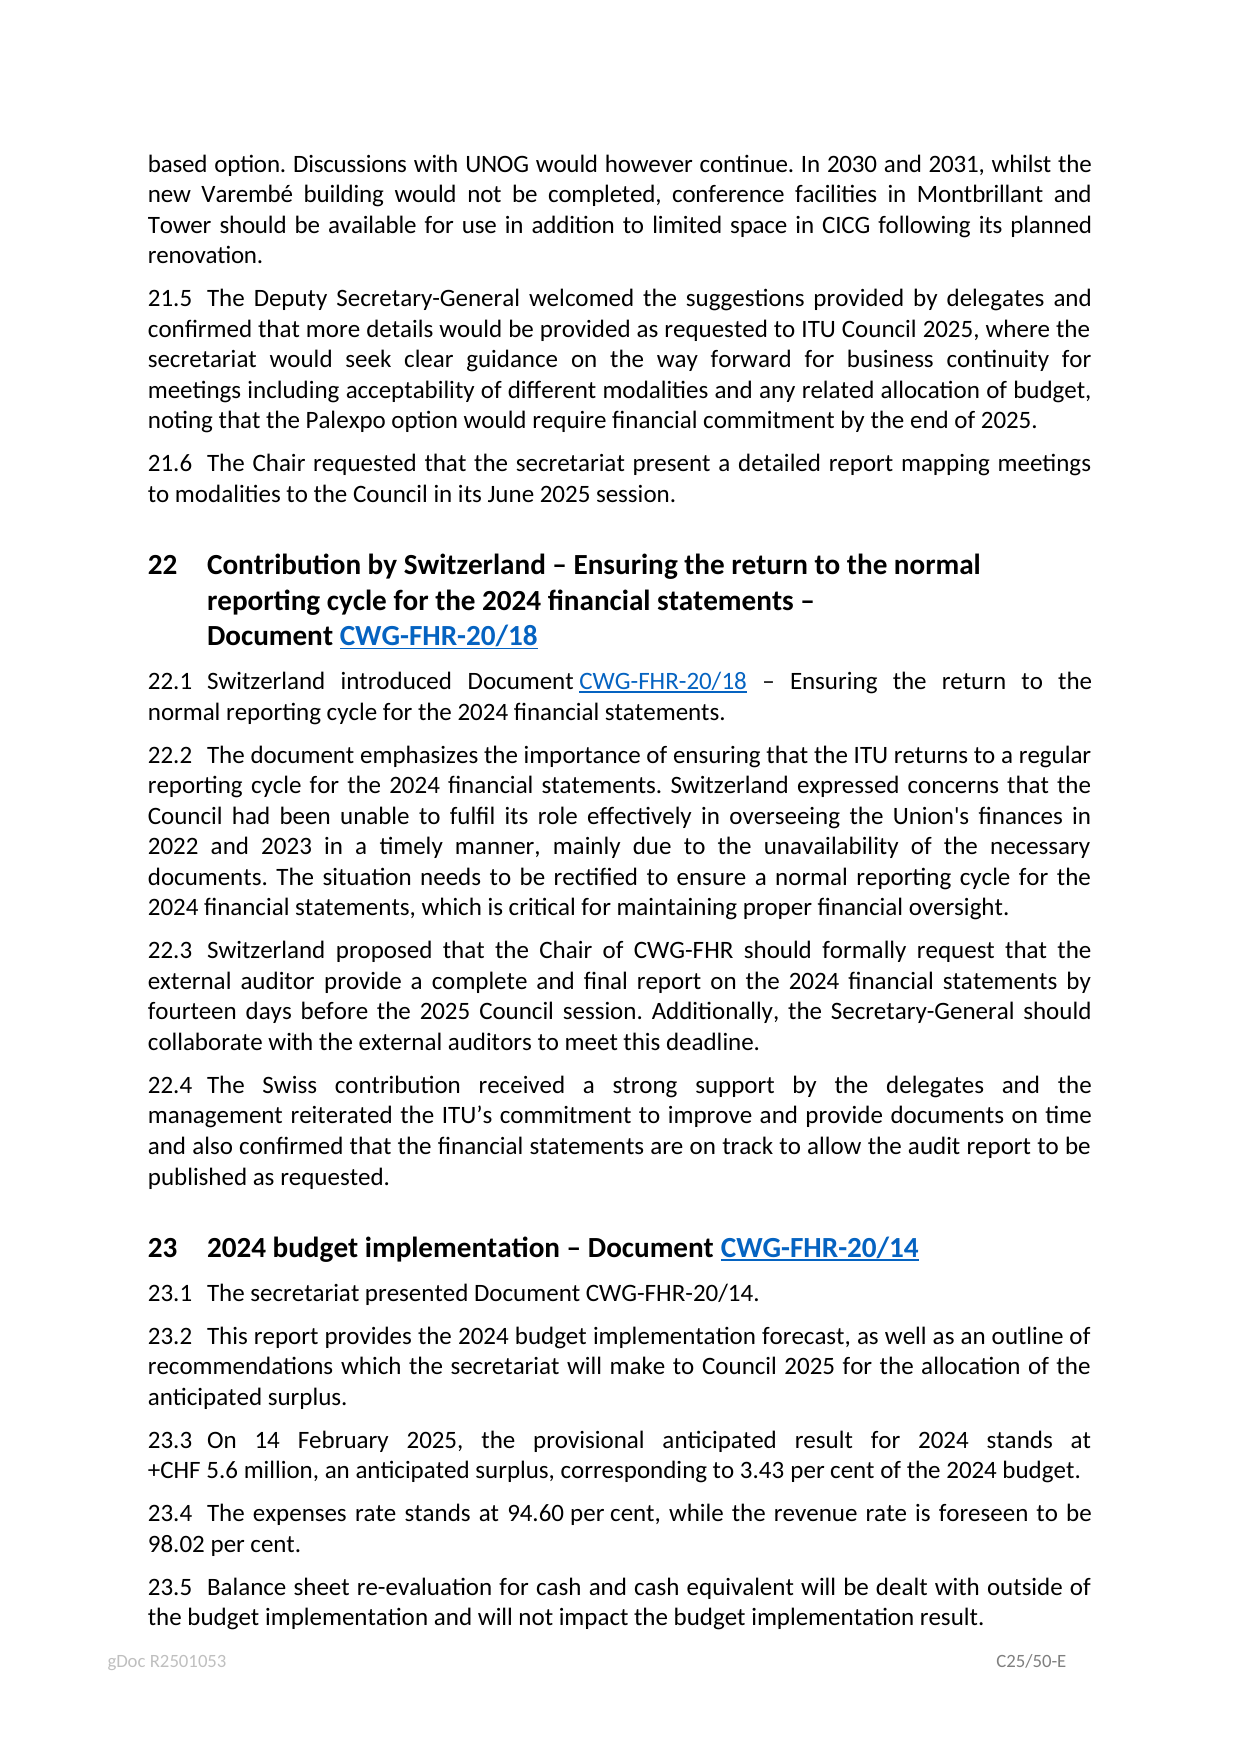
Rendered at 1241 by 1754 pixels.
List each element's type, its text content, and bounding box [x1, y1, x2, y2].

subtitle 23 2024 budget implementation – Document CWG-FHR-20/14 [148, 1229, 1092, 1264]
text 22.3 Switzerland proposed that the Chair of CWG-FHR should formally request that the external auditor provide a complete and final report on the 2024 financial statements by fourteen days before the 2025 Council session. Additionally, the Secretary-General should collaborate with the external auditors to meet this deadline. [148, 934, 1092, 1057]
text 23.4 The expenses rate stands at 94.60 per cent, while the revenue rate is foreseen to be 98.02 per cent. [148, 1497, 1092, 1558]
text 21.5 The Deputy Secretary-General welcomed the suggestions provided by delegates and confirmed that more details would be provided as requested to ITU Council 2025, where the secretariat would seek clear guidance on the way forward for business continuity for meetings including acceptability of different modalities and any related allocation of budget, noting that the Palexpo option would require financial commitment by the end of 2025. [148, 282, 1092, 435]
text 23.3 On 14 February 2025, the provisional anticipated result for 2024 stands at +CHF 5.6 million, an anticipated surplus, corresponding to 3.43 per cent of the 2024 budget. [148, 1424, 1092, 1485]
text 22.4 The Swiss contribution received a strong support by the delegates and the management reiterated the ITU’s commitment to improve and provide documents on time and also confirmed that the financial statements are on track to allow the audit report to be published as requested. [148, 1069, 1092, 1191]
text 23.5 Balance sheet re-evaluation for cash and cash equivalent will be dealt with outside of the budget implementation and will not impact the budget implementation result. [148, 1571, 1092, 1632]
subtitle 22 Contribution by Switzerland – Ensuring the return to the normal reporting cycle for the 2024 financial statements – Document CWG-FHR-20/18 [148, 546, 1092, 653]
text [148, 148, 1092, 270]
text 23.2 This report provides the 2024 budget implementation forecast, as well as an outline of recommendations which the secretariat will make to Council 2025 for the allocation of the anticipated surplus. [148, 1320, 1092, 1411]
text 21.6 The Chair requested that the secretariat present a detailed report mapping meetings to modalities to the Council in its June 2025 session. [148, 447, 1092, 508]
text 22.1 Switzerland introduced Document CWG-FHR-20/18 – Ensuring the return to the normal reporting cycle for the 2024 financial statements. [148, 665, 1092, 726]
text 23.1 The secretariat presented Document CWG-FHR-20/14. [148, 1277, 1092, 1307]
text 22.2 The document emphasizes the importance of ensuring that the ITU returns to a regular reporting cycle for the 2024 financial statements. Switzerland expressed concerns that the Council had been unable to fulfil its role effectively in overseeing the Union's finances in 2022 and 2023 in a timely manner, mainly due to the unavailability of the necessary documents. The situation needs to be rectified to ensure a normal reporting cycle for the 2024 financial statements, which is critical for maintaining proper financial oversight. [148, 739, 1092, 922]
